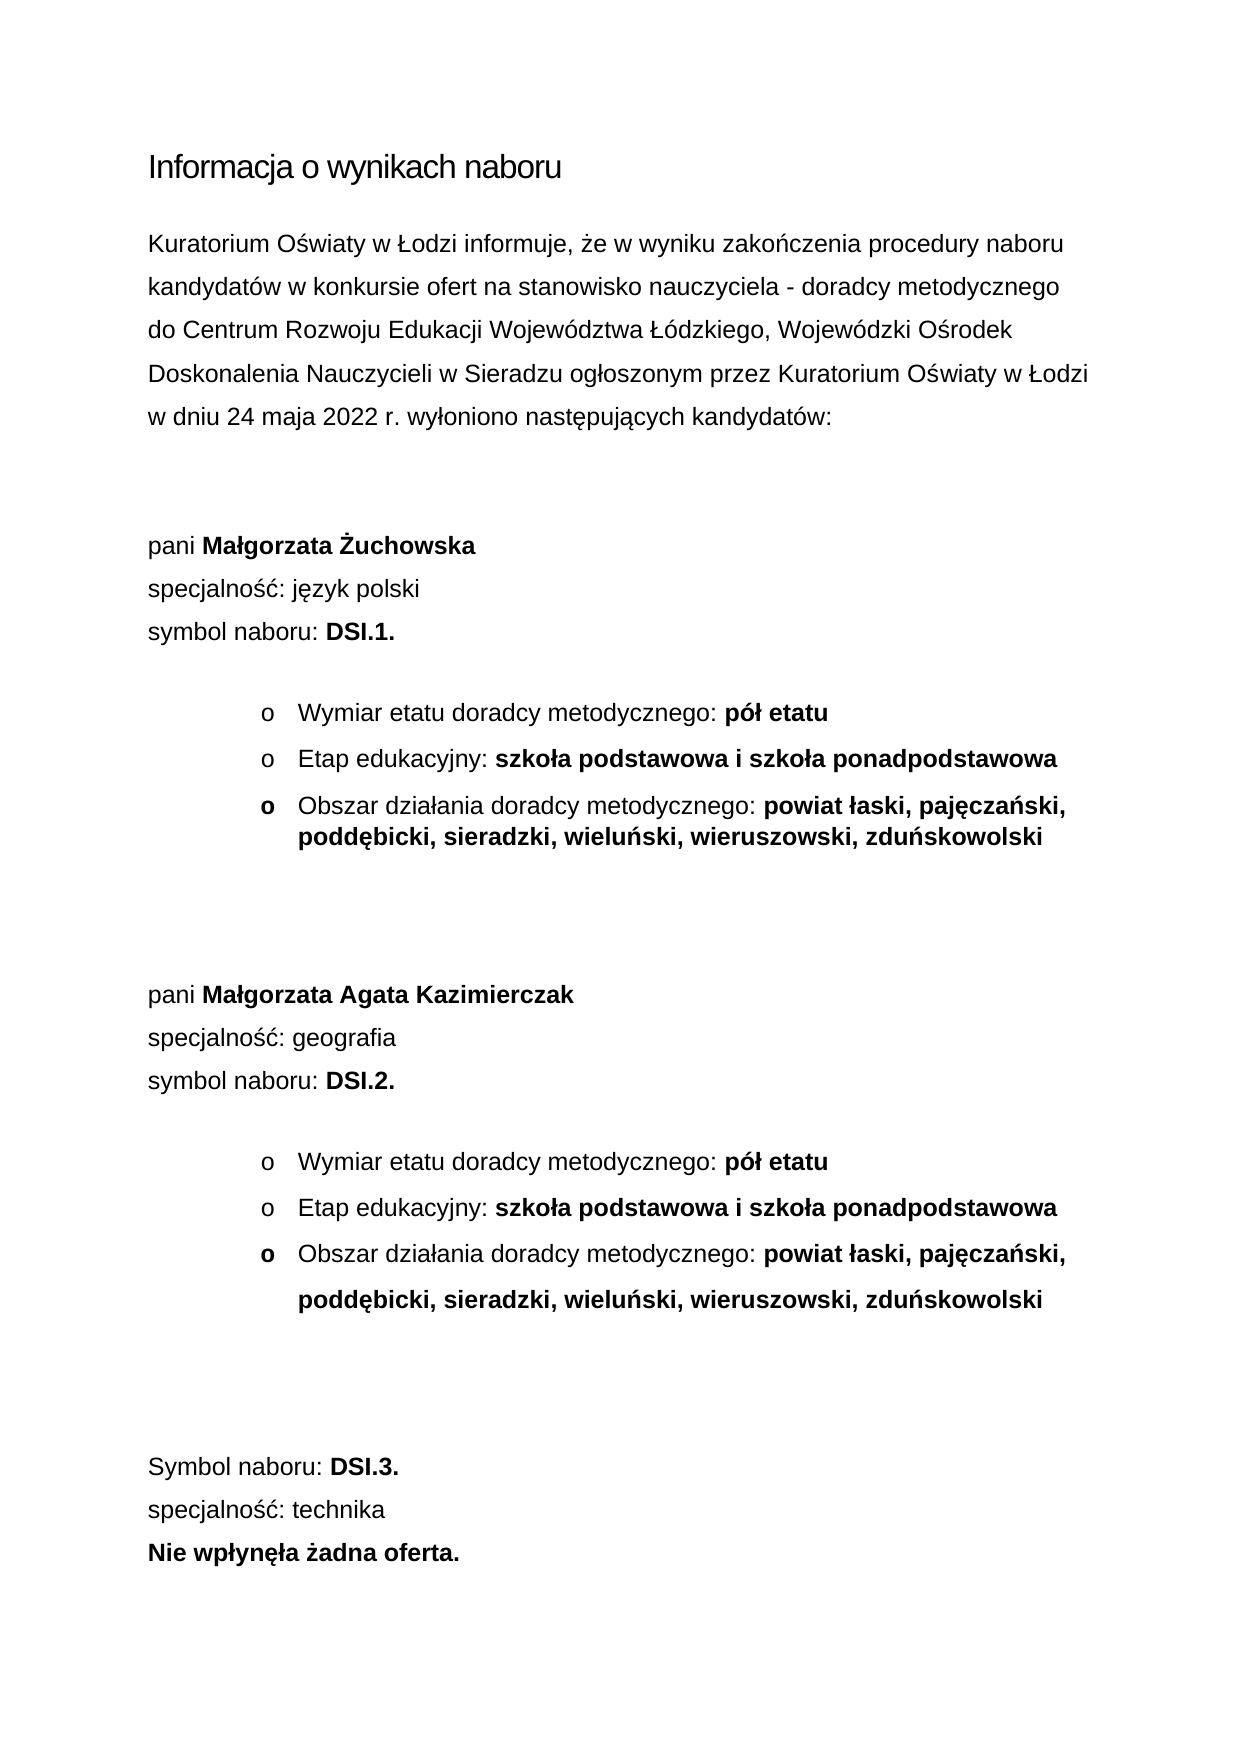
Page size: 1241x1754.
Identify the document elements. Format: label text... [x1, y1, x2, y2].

list pani Małgorzata Żuchowska [148, 531, 1093, 560]
text specjalność: technika [148, 1494, 1093, 1523]
list Obszar działania doradcy metodycznego: powiat łaski, pajęczański, poddębicki, sieradzki, wieluński, wieruszowski, zduńskowolski [260, 791, 1093, 850]
list pani Małgorzata Agata Kazimierczak [148, 980, 1093, 1008]
text Kuratorium Oświaty w Łodzi informuje, że w wyniku zakończenia procedury naboru kandydatów w konkursie ofert na stanowisko nauczyciela - doradcy metodycznego do Centrum Rozwoju Edukacji Województwa Łódzkiego, Wojewódzki Ośrodek Doskonalenia Nauczycieli w Sieradzu ogłoszonym przez Kuratorium Oświaty w Łodzi w dniu 24 maja 2022 r. wyłoniono następujących kandydatów: [148, 229, 1093, 430]
list Wymiar etatu doradcy metodycznego: pół etatu [260, 698, 1093, 729]
list Wymiar etatu doradcy metodycznego: pół etatu [260, 1147, 1093, 1177]
list Etap edukacyjny: szkoła podstawowa i szkoła ponadpodstawowa [260, 744, 1093, 775]
text Nie wpłynęła żadna oferta. [148, 1538, 1093, 1566]
list symbol naboru: DSI.1. [148, 617, 1093, 646]
list specjalność: geografia [148, 1023, 1093, 1052]
list Etap edukacyjny: szkoła podstawowa i szkoła ponadpodstawowa [260, 1193, 1093, 1224]
text Symbol naboru: DSI.3. [148, 1451, 1093, 1480]
list specjalność: język polski [148, 574, 1093, 603]
title Informacja o wynikach naboru [148, 148, 1093, 186]
list symbol naboru: DSI.2. [148, 1066, 1093, 1095]
list Obszar działania doradcy metodycznego: powiat łaski, pajęczański, poddębicki, sieradzki, wieluński, wieruszowski, zduńskowolski [260, 1239, 1093, 1313]
